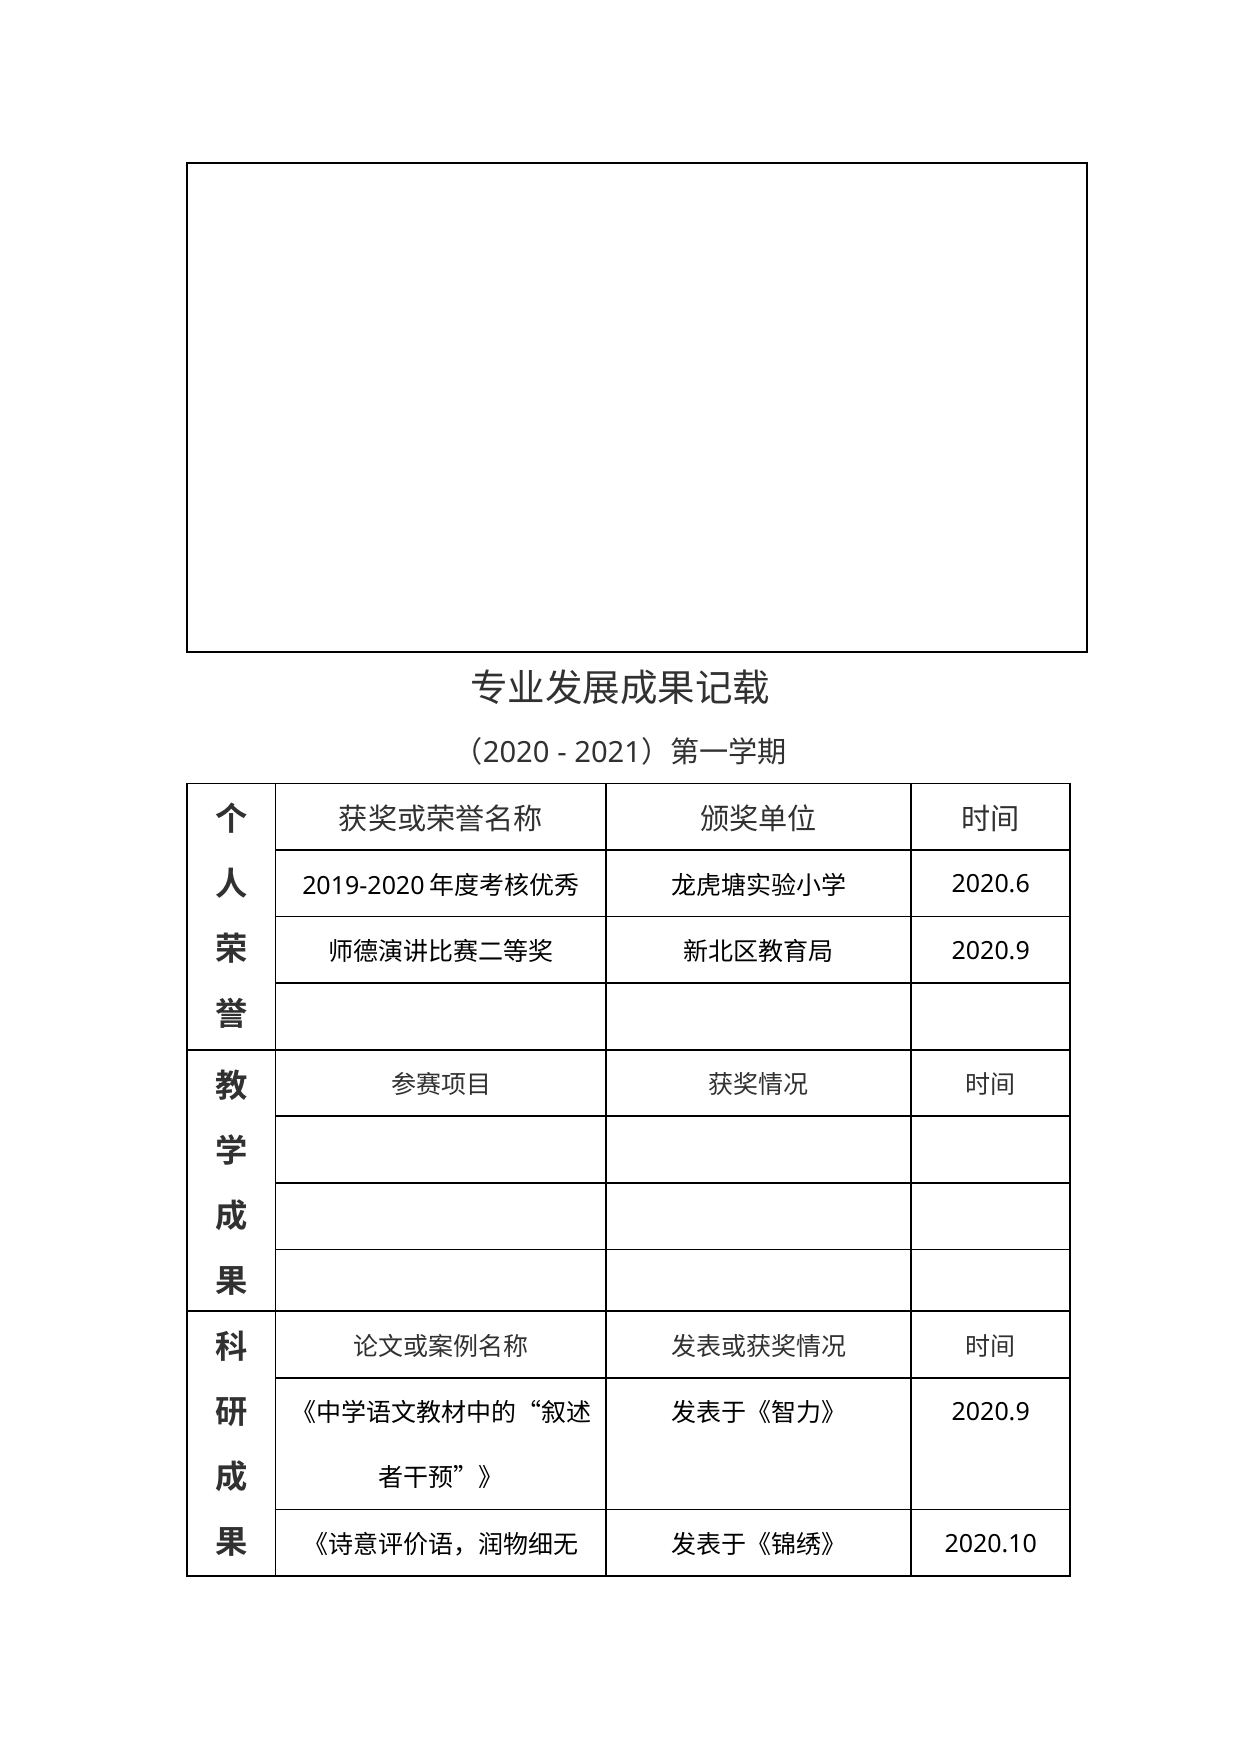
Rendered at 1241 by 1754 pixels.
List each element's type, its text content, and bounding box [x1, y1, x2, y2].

table_cell 教学成果 [188, 1051, 275, 1310]
table_cell 科研成果 [188, 1312, 275, 1575]
table_cell 发表于《锦绣》 [607, 1510, 910, 1575]
table_cell 师德演讲比赛二等奖 [276, 917, 605, 982]
table_cell [276, 1117, 605, 1182]
table_cell 新北区教育局 [607, 917, 910, 982]
table_cell 获奖情况 [607, 1051, 910, 1115]
table_cell 2020.9 [912, 1379, 1069, 1508]
table_cell [912, 1117, 1069, 1182]
table_cell 2020.9 [912, 917, 1069, 982]
table_cell [607, 984, 910, 1049]
table_cell 2020.6 [912, 851, 1069, 916]
table_cell 发表或获奖情况 [607, 1312, 910, 1377]
table_cell 参赛项目 [276, 1051, 605, 1115]
table_cell [912, 1184, 1069, 1248]
text （2020 - 2021）第一学期 [187, 718, 1053, 783]
table_cell 时间 [912, 1312, 1069, 1377]
table_cell [607, 1184, 910, 1248]
table_header 获奖或荣誉名称 [276, 784, 605, 849]
table_cell 2019-2020年度考核优秀 [276, 851, 605, 916]
table_cell [276, 984, 605, 1049]
table_cell 论文或案例名称 [276, 1312, 605, 1377]
table_header 个人荣誉 [188, 784, 275, 1049]
table_cell 《中学语文教材中的“叙述者干预”》 [276, 1379, 605, 1508]
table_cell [276, 1510, 605, 1575]
table_cell [276, 1250, 605, 1310]
table_header 颁奖单位 [607, 784, 910, 849]
table_cell 2020.10 [912, 1510, 1069, 1575]
table_cell 发表于《智力》 [607, 1379, 910, 1508]
text 专业发展成果记载 [187, 653, 1053, 718]
table_cell [607, 1250, 910, 1310]
table_cell [912, 1250, 1069, 1310]
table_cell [188, 164, 1086, 651]
table_cell 时间 [912, 1051, 1069, 1115]
table_cell 龙虎塘实验小学 [607, 851, 910, 916]
table_cell [912, 984, 1069, 1049]
table_cell [276, 1184, 605, 1248]
table_header 时间 [912, 784, 1069, 849]
table_cell [607, 1117, 910, 1182]
